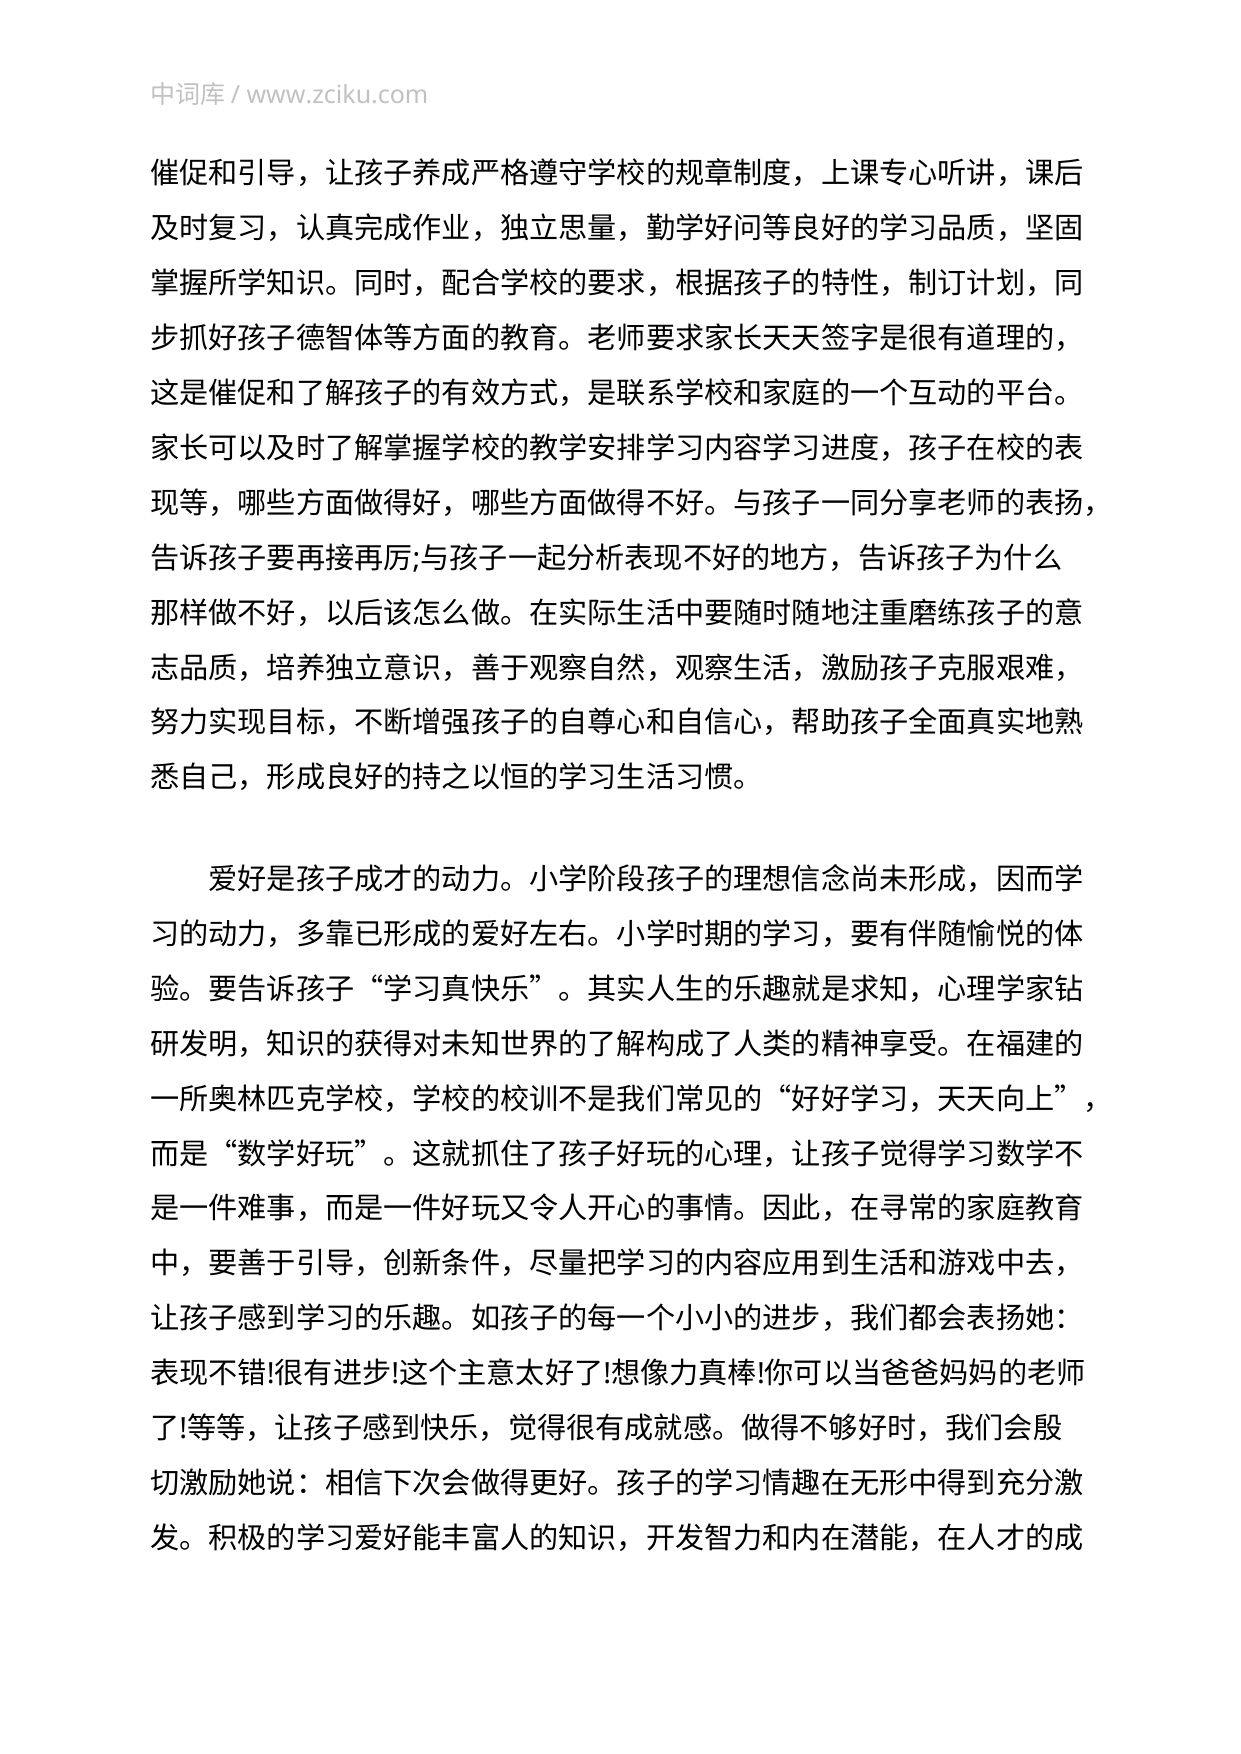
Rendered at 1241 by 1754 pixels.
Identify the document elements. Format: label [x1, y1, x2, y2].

text [150, 150, 1090, 796]
text [150, 856, 1090, 1557]
